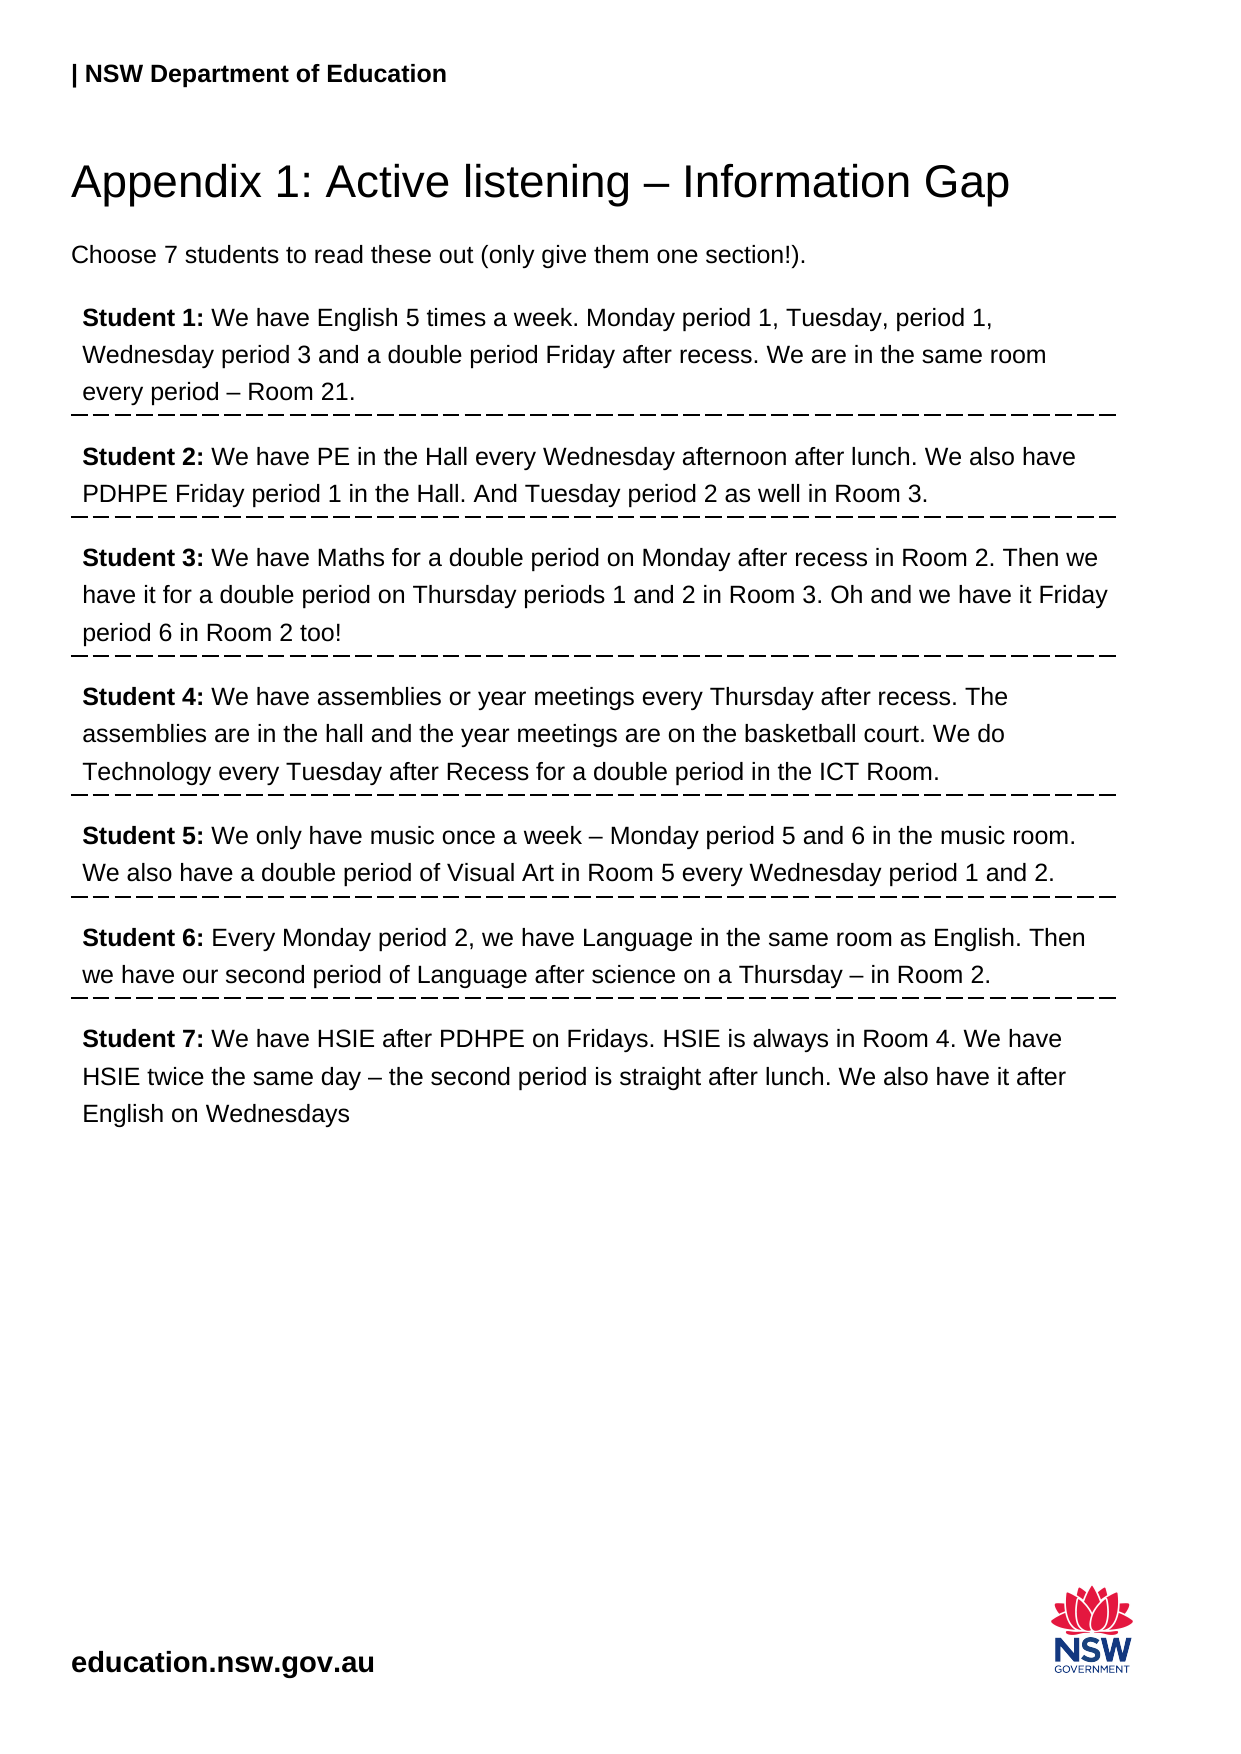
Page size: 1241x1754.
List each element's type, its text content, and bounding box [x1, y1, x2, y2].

table_cell Student 3: We have Maths for a double period on Monday after recess in Room 2. Then we have it for a double period on Thursday periods 1 and 2 in Room 3. Oh and we have it Friday period 6 in Room 2 too! [71, 516, 1121, 655]
table_cell Student 7: We have HSIE after PDHPE on Fridays. HSIE is always in Room 4. We have HSIE twice the same day – the second period is straight after lunch. We also have it after English on Wednesdays [71, 997, 1121, 1136]
table_cell Student 4: We have assemblies or year meetings every Thursday after recess. The assemblies are in the hall and the year meetings are on the basketball court. We do Technology every Tuesday after Recess for a double period in the ICT Room. [71, 655, 1121, 794]
subtitle Appendix 1: Active listening – Information Gap [71, 155, 1169, 207]
table_header Student 1: We have English 5 times a week. Monday period 1, Tuesday, period 1, Wednesday period 3 and a double period Friday after recess. We are in the same room every period – Room 21. [71, 278, 1121, 414]
text Choose 7 students to read these out (only give them one section!). [71, 240, 1169, 269]
table_cell Student 6: Every Monday period 2, we have Language in the same room as English. Then we have our second period of Language after science on a Thursday – in Room 2. [71, 896, 1121, 997]
picture [1050, 1584, 1134, 1673]
table_cell Student 2: We have PE in the Hall every Wednesday afternoon after lunch. We also have PDHPE Friday period 1 in the Hall. And Tuesday period 2 as well in Room 3. [71, 414, 1121, 516]
table_cell Student 5: We only have music once a week – Monday period 5 and 6 in the music room. We also have a double period of Visual Art in Room 5 every Wednesday period 1 and 2. [71, 794, 1121, 896]
